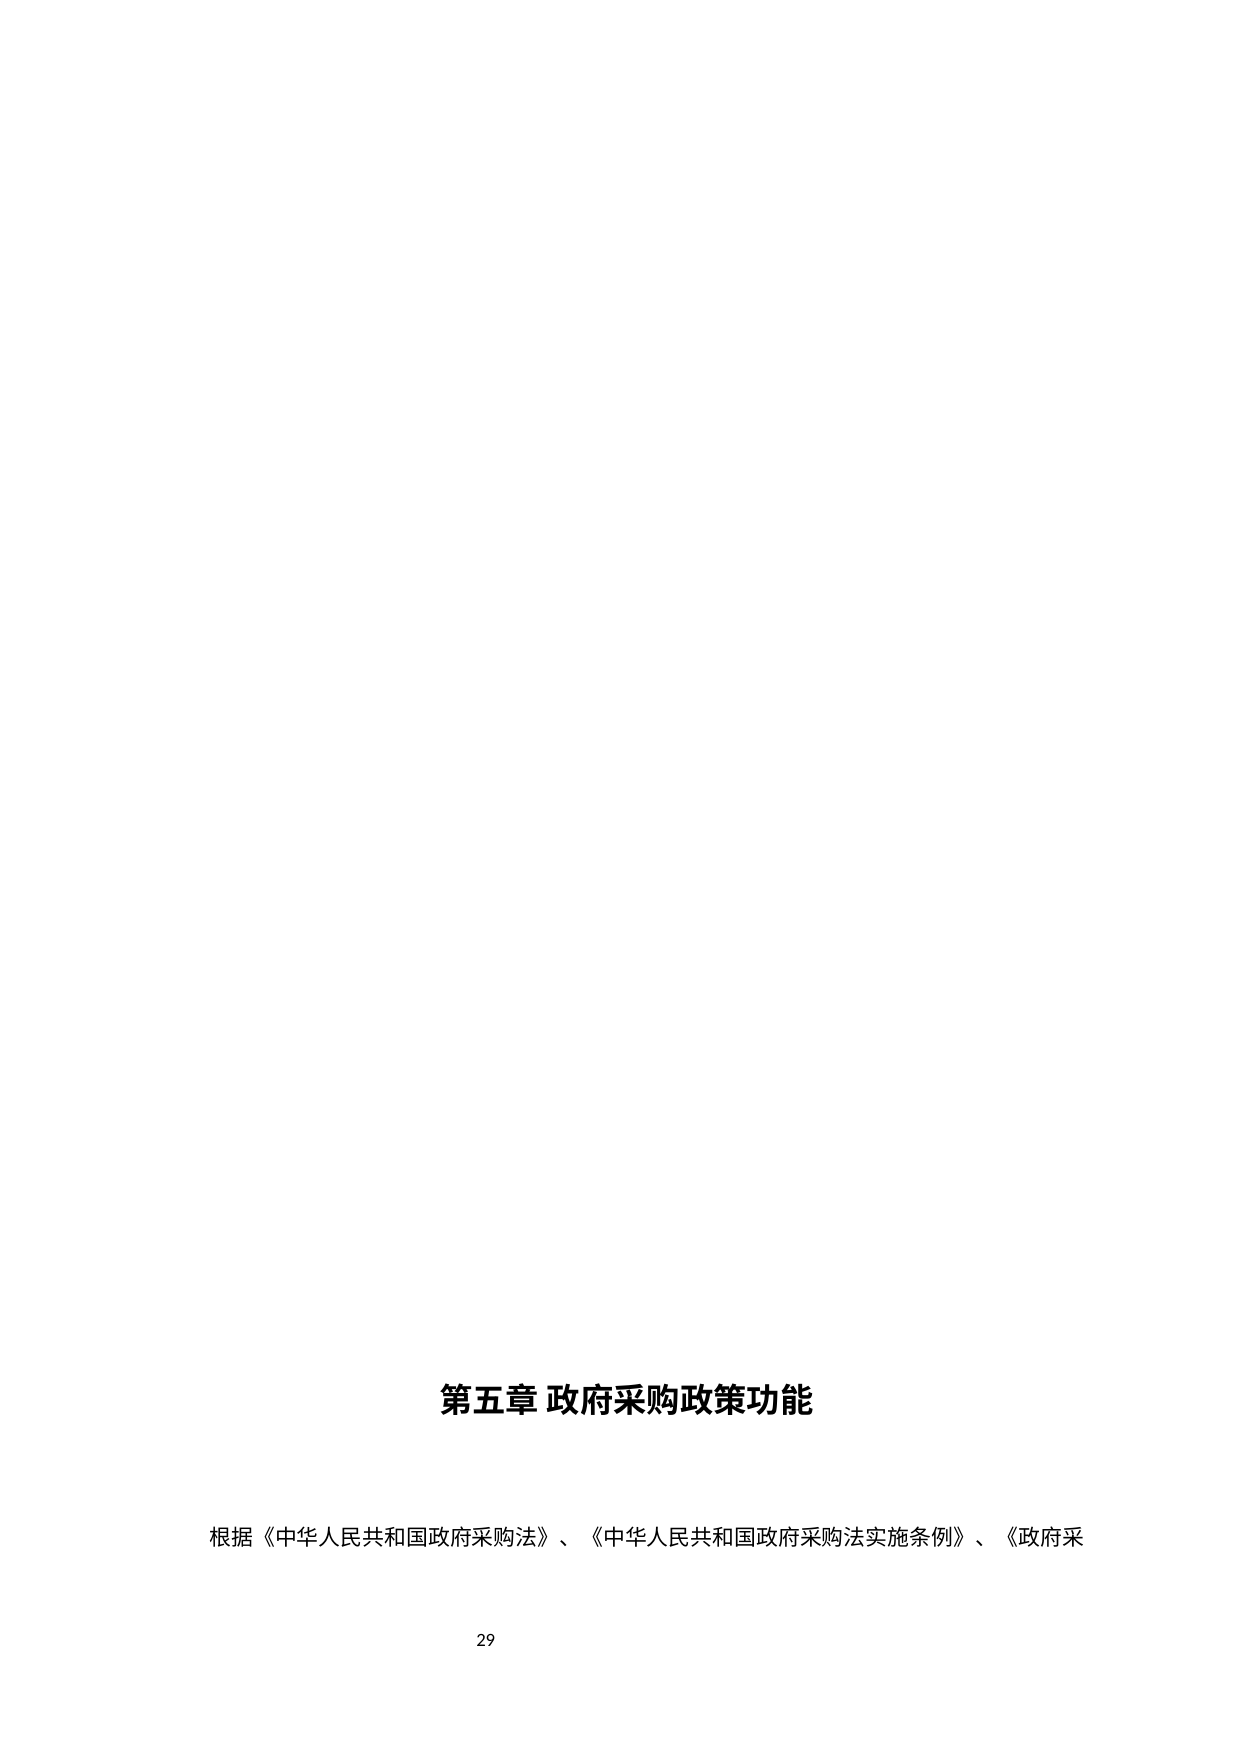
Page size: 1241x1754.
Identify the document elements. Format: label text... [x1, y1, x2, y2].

text 第五章 政府采购政策功能 [165, 1365, 1087, 1430]
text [165, 1519, 1087, 1552]
